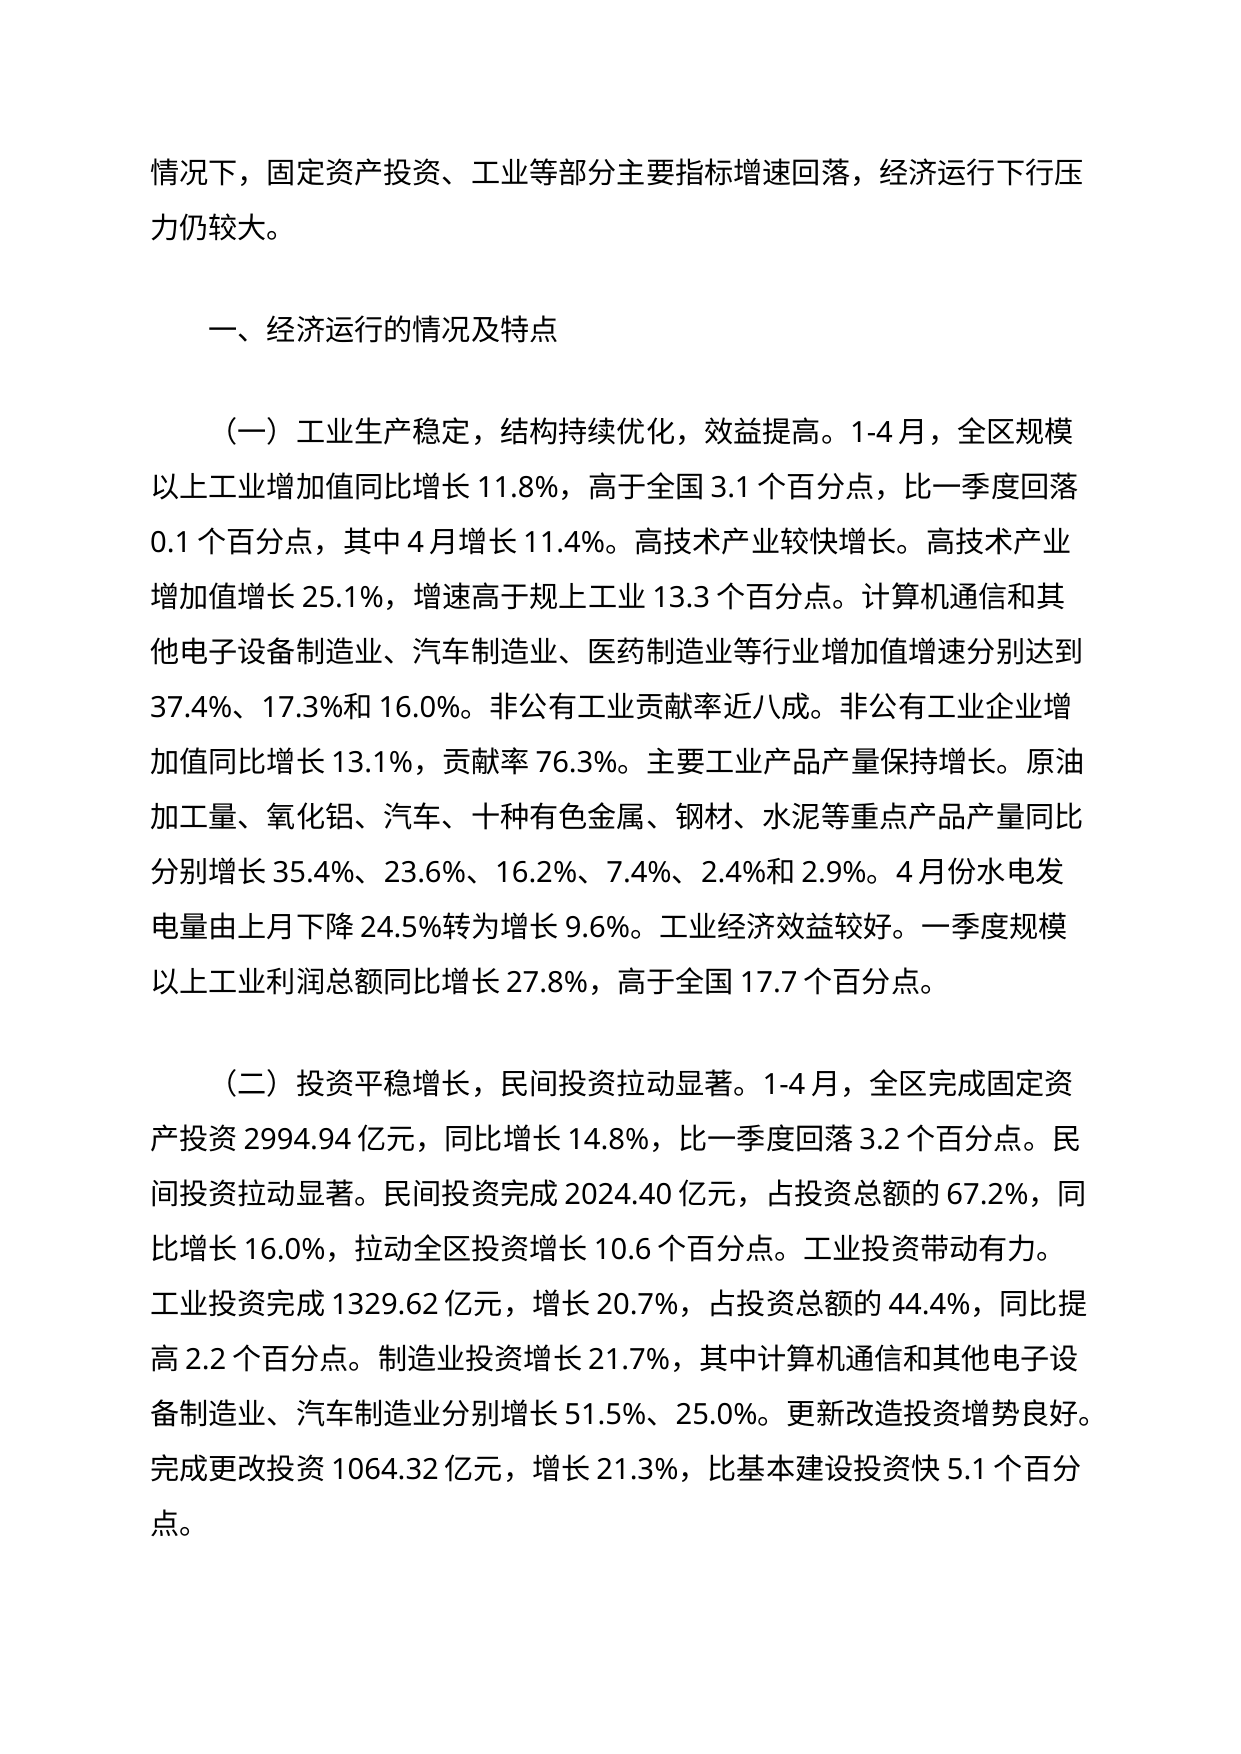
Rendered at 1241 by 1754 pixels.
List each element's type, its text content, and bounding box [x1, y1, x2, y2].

text （一）工业生产稳定，结构持续优化，效益提高。1-4月，全区规模以上工业增加值同比增长11.8%，高于全国3.1个百分点，比一季度回落0.1个百分点，其中4月增长11.4%。高技术产业较快增长。高技术产业增加值增长25.1%，增速高于规上工业13.3个百分点。计算机通信和其他电子设备制造业、汽车制造业、医药制造业等行业增加值增速分别达到37.4%、17.3%和16.0%。非公有工业贡献率近八成。非公有工业企业增加值同比增长13.1%，贡献率76.3%。主要工业产品产量保持增长。原油加工量、氧化铝、汽车、十种有色金属、钢材、水泥等重点产品产量同比分别增长35.4%、23.6%、16.2%、7.4%、2.4%和2.9%。4月份水电发电量由上月下降24.5%转为增长9.6%。工业经济效益较好。一季度规模以上工业利润总额同比增长27.8%，高于全国17.7个百分点。 [150, 408, 1090, 1001]
text 一、经济运行的情况及特点 [150, 307, 1090, 349]
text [150, 150, 1090, 247]
text （二）投资平稳增长，民间投资拉动显著。1-4月，全区完成固定资产投资2994.94亿元，同比增长14.8%，比一季度回落3.2个百分点。民间投资拉动显著。民间投资完成2024.40亿元，占投资总额的67.2%，同比增长16.0%，拉动全区投资增长10.6个百分点。工业投资带动有力。工业投资完成1329.62亿元，增长20.7%，占投资总额的44.4%，同比提高2.2个百分点。制造业投资增长21.7%，其中计算机通信和其他电子设备制造业、汽车制造业分别增长51.5%、25.0%。更新改造投资增势良好。完成更改投资1064.32亿元，增长21.3%，比基本建设投资快5.1个百分点。 [150, 1060, 1090, 1542]
